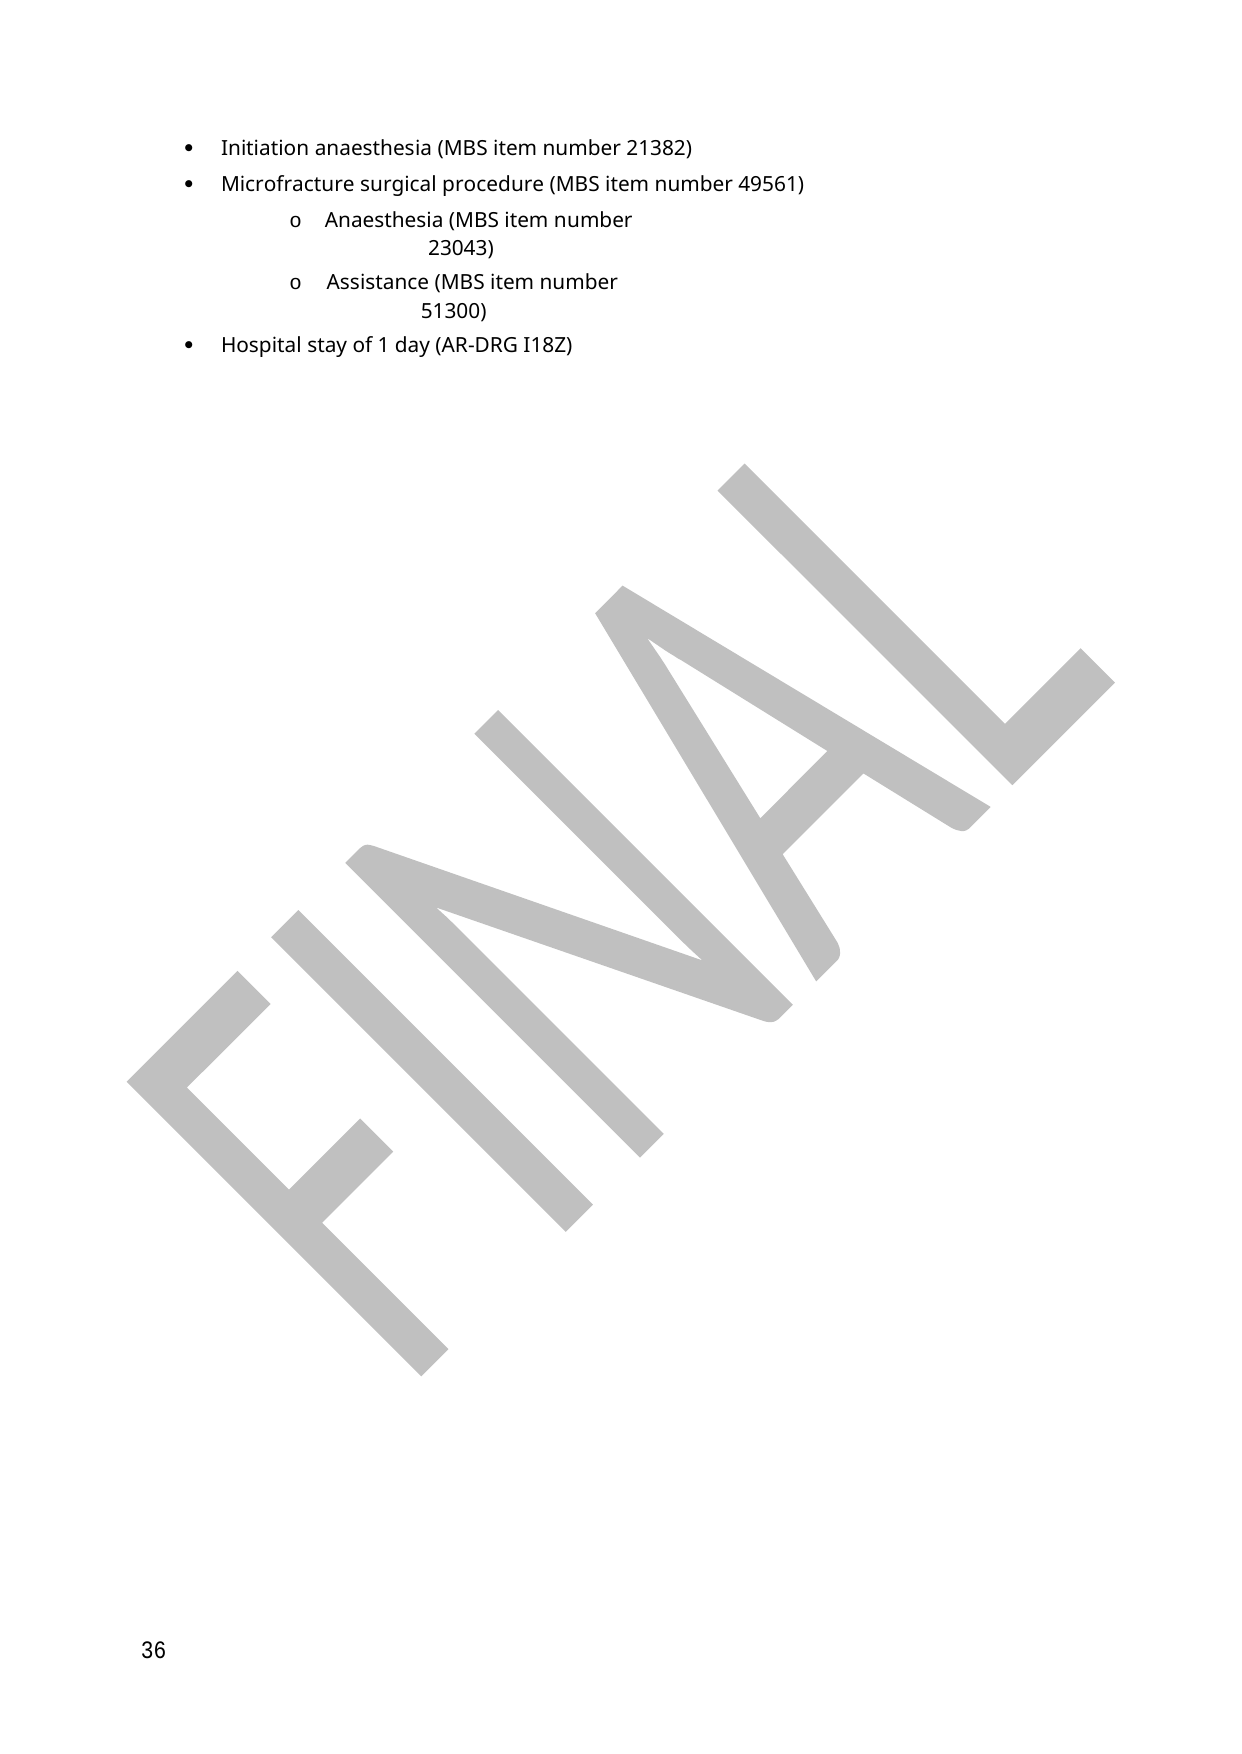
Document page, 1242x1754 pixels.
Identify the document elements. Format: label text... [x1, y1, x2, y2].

text  Initiation anaesthesia (MBS item number 21382) [185, 133, 1108, 162]
text o Assistance (MBS item number 51300) [256, 267, 650, 324]
text  Hospital stay of 1 day (AR-DRG I18Z) [185, 330, 1108, 358]
text o Anaesthesia (MBS item number 23043) [256, 205, 665, 262]
text  Microfracture surgical procedure (MBS item number 49561) [185, 169, 1108, 197]
